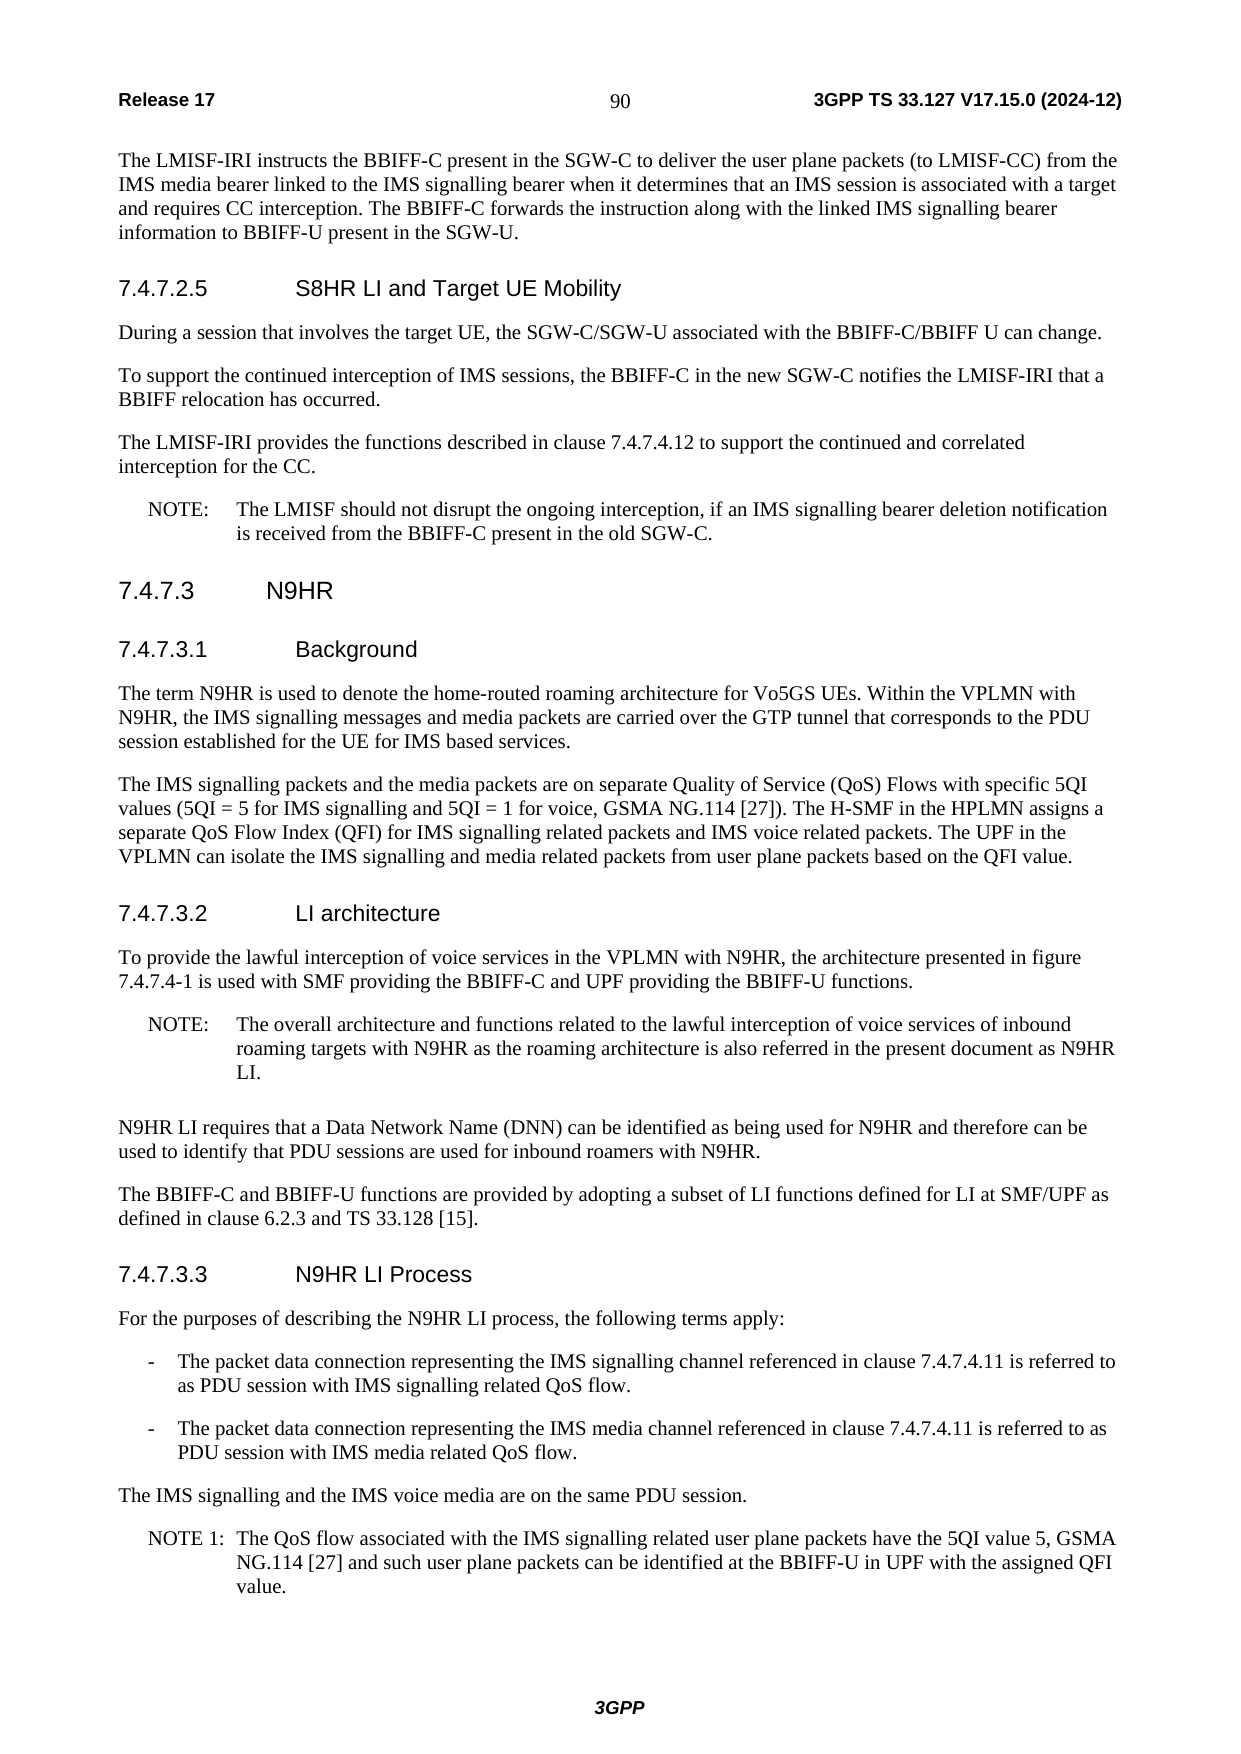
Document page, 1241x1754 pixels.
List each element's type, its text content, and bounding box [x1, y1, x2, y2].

text N9HR LI requires that a Data Network Name (DNN) can be identified as being used for N9HR and therefore can be used to identify that PDU sessions are used for inbound roamers with N9HR. [118, 1115, 1122, 1163]
subtitle 7.4.7.3.2 LI architecture [118, 899, 1122, 926]
text To provide the lawful interception of voice services in the VPLMN with N9HR, the architecture presented in figure 7.4.7.4-1 is used with SMF providing the BBIFF-C and UPF providing the BBIFF-U functions. [118, 945, 1122, 993]
subtitle 7.4.7.3.1 Background [118, 636, 1122, 662]
text For the purposes of describing the N9HR LI process, the following terms apply: [118, 1306, 1122, 1330]
text The LMISF-IRI provides the functions described in clause 7.4.7.4.12 to support the continued and correlated interception for the CC. [118, 430, 1122, 478]
text - The packet data connection representing the IMS media channel referenced in clause 7.4.7.4.11 is referred to as PDU session with IMS media related QoS flow. [148, 1416, 1122, 1464]
text NOTE 1: The QoS flow associated with the IMS signalling related user plane packets have the 5QI value 5, GSMA NG.114 [27] and such user plane packets can be identified at the BBIFF-U in UPF with the assigned QFI value. [148, 1526, 1122, 1598]
text NOTE: The overall architecture and functions related to the lawful interception of voice services of inbound roaming targets with N9HR as the roaming architecture is also referred in the present document as N9HR LI. [148, 1012, 1122, 1084]
text The term N9HR is used to denote the home-routed roaming architecture for Vo5GS UEs. Within the VPLMN with N9HR, the IMS signalling messages and media packets are carried over the GTP tunnel that corresponds to the PDU session established for the UE for IMS based services. [118, 681, 1122, 753]
subtitle 7.4.7.2.5 S8HR LI and Target UE Mobility [118, 275, 1122, 301]
text The LMISF-IRI instructs the BBIFF-C present in the SGW-C to deliver the user plane packets (to LMISF-CC) from the IMS media bearer linked to the IMS signalling bearer when it determines that an IMS session is associated with a target and requires CC interception. The BBIFF-C forwards the instruction along with the linked IMS signalling bearer information to BBIFF-U present in the SGW-U. [118, 147, 1122, 244]
text To support the continued interception of IMS sessions, the BBIFF-C in the new SGW-C notifies the LMISF-IRI that a BBIFF relocation has occurred. [118, 363, 1122, 411]
text The BBIFF-C and BBIFF-U functions are provided by adopting a subset of LI functions defined for LI at SMF/UPF as defined in clause 6.2.3 and TS 33.128 [15]. [118, 1182, 1122, 1230]
text - The packet data connection representing the IMS signalling channel referenced in clause 7.4.7.4.11 is referred to as PDU session with IMS signalling related QoS flow. [148, 1349, 1122, 1397]
text The IMS signalling and the IMS voice media are on the same PDU session. [118, 1483, 1122, 1507]
subtitle 7.4.7.3 N9HR [118, 576, 1122, 605]
subtitle 7.4.7.3.3 N9HR LI Process [118, 1261, 1122, 1288]
text NOTE: The LMISF should not disrupt the ongoing interception, if an IMS signalling bearer deletion notification is received from the BBIFF-C present in the old SGW-C. [148, 497, 1122, 545]
text The IMS signalling packets and the media packets are on separate Quality of Service (QoS) Flows with specific 5QI values (5QI = 5 for IMS signalling and 5QI = 1 for voice, GSMA NG.114 [27]). The H-SMF in the HPLMN assigns a separate QoS Flow Index (QFI) for IMS signalling related packets and IMS voice related packets. The UPF in the VPLMN can isolate the IMS signalling and media related packets from user plane packets based on the QFI value. [118, 772, 1122, 868]
text During a session that involves the target UE, the SGW-C/SGW-U associated with the BBIFF-C/BBIFF U can change. [118, 320, 1122, 344]
